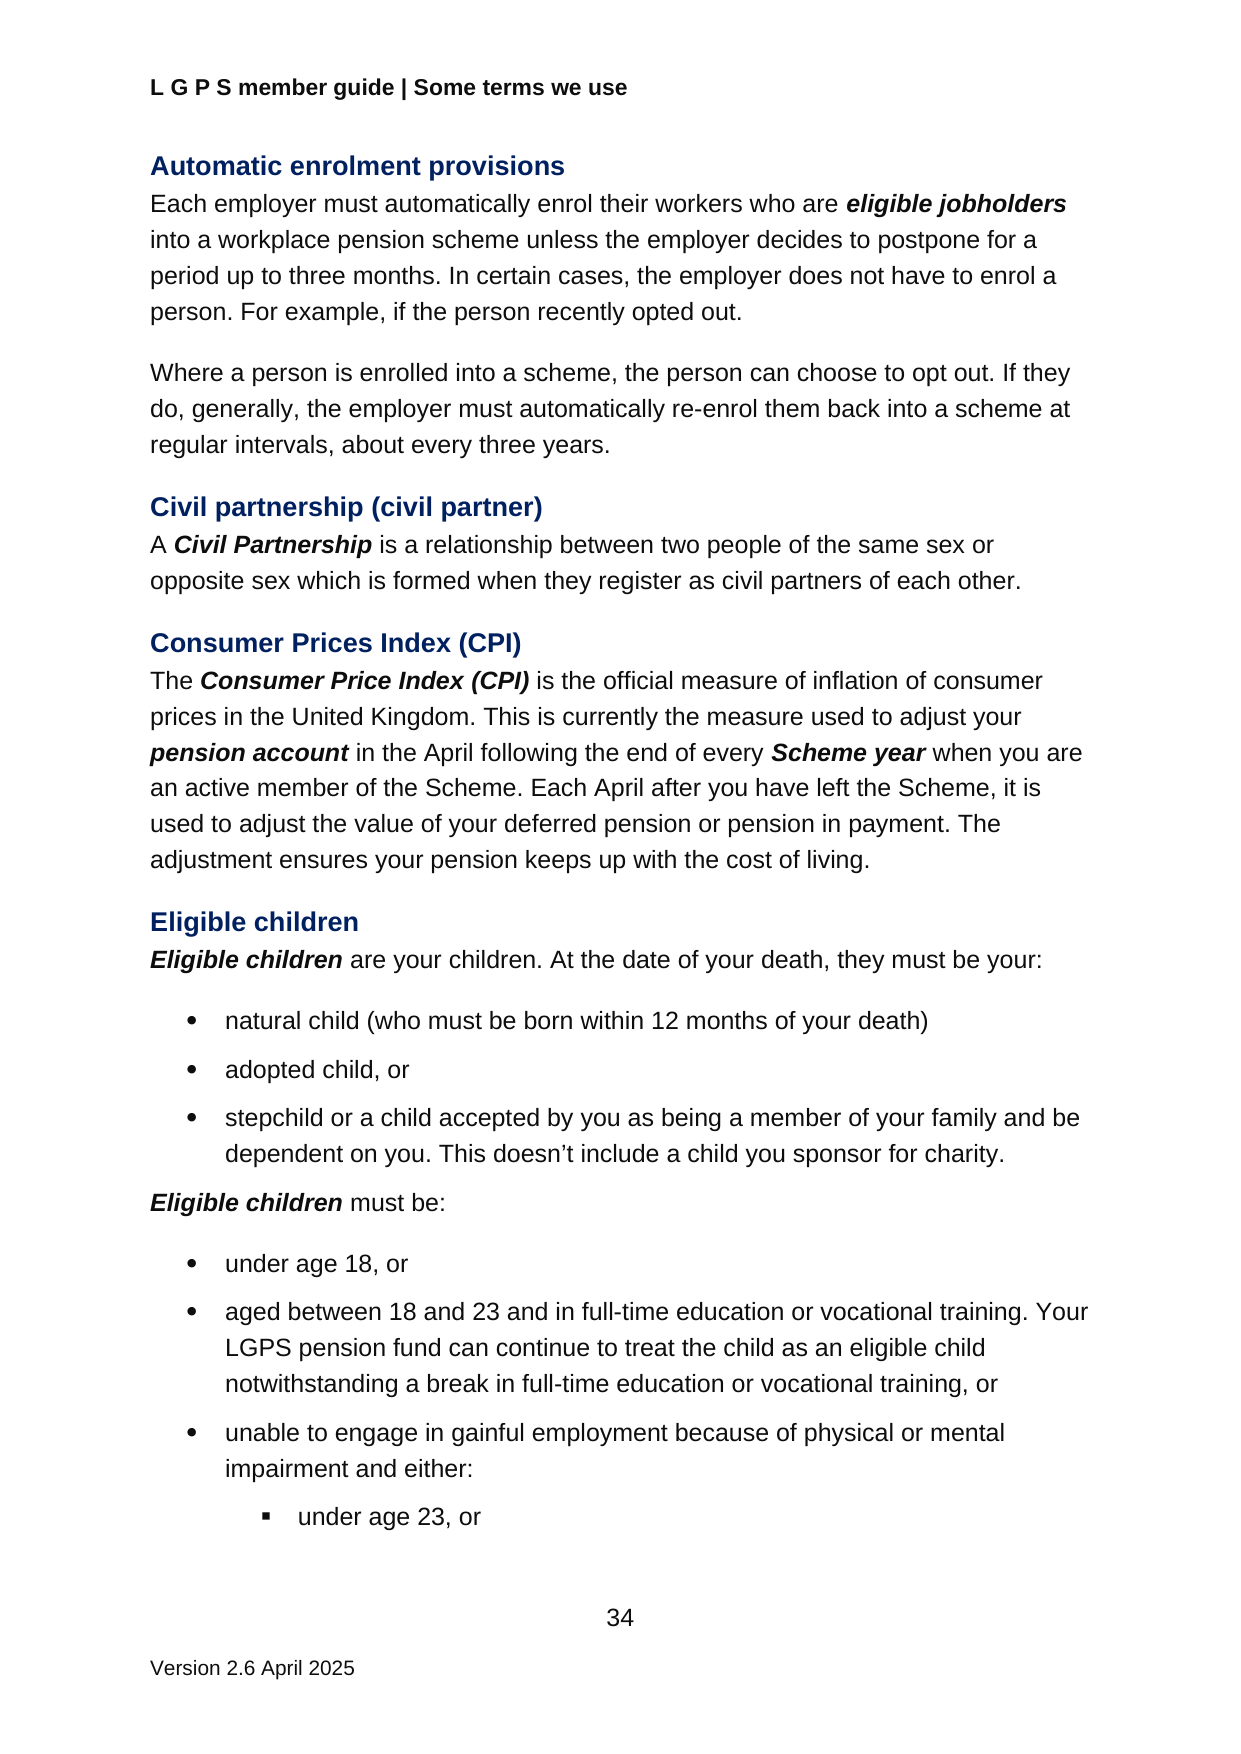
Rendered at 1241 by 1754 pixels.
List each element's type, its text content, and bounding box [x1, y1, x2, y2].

text Where a person is enrolled into a scheme, the person can choose to opt out. If they do, generally, the employer must automatically re-enrol them back into a scheme at regular intervals, about every three years. [150, 358, 1090, 458]
subtitle Consumer Prices Index (CPI) [150, 627, 1090, 658]
list under age 23, or [260, 1502, 1090, 1531]
text Eligible children are your children. At the date of your death, they must be your: [150, 945, 1090, 974]
subtitle Civil partnership (civil partner) [150, 491, 1090, 522]
list under age 18, or [187, 1249, 1090, 1278]
text A Civil Partnership is a relationship between two people of the same sex or opposite sex which is formed when they register as civil partners of each other. [150, 530, 1090, 594]
text Eligible children must be: [150, 1188, 1090, 1217]
list unable to engage in gainful employment because of physical or mental impairment and either: [187, 1418, 1090, 1482]
subtitle Automatic enrolment provisions [150, 150, 1090, 181]
text Each employer must automatically enrol their workers who are eligible jobholders into a workplace pension scheme unless the employer decides to postpone for a period up to three months. In certain cases, the employer does not have to enrol a person. For example, if the person recently opted out. [150, 189, 1090, 326]
text The Consumer Price Index (CPI) is the official measure of inflation of consumer prices in the United Kingdom. This is currently the measure used to adjust your pension account in the April following the end of every Scheme year when you are an active member of the Scheme. Each April after you have left the Scheme, it is used to adjust the value of your deferred pension or pension in payment. The adjustment ensures your pension keeps up with the cost of living. [150, 666, 1090, 874]
list aged between 18 and 23 and in full-time education or vocational training. Your LGPS pension fund can continue to treat the child as an eligible child notwithstanding a break in full-time education or vocational training, or [187, 1297, 1090, 1398]
list stepchild or a child accepted by you as being a member of your family and be dependent on you. This doesn’t include a child you sponsor for charity. [187, 1103, 1090, 1168]
list adopted child, or [187, 1055, 1090, 1084]
subtitle Eligible children [150, 906, 1090, 937]
list natural child (who must be born within 12 months of your death) [187, 1006, 1090, 1035]
